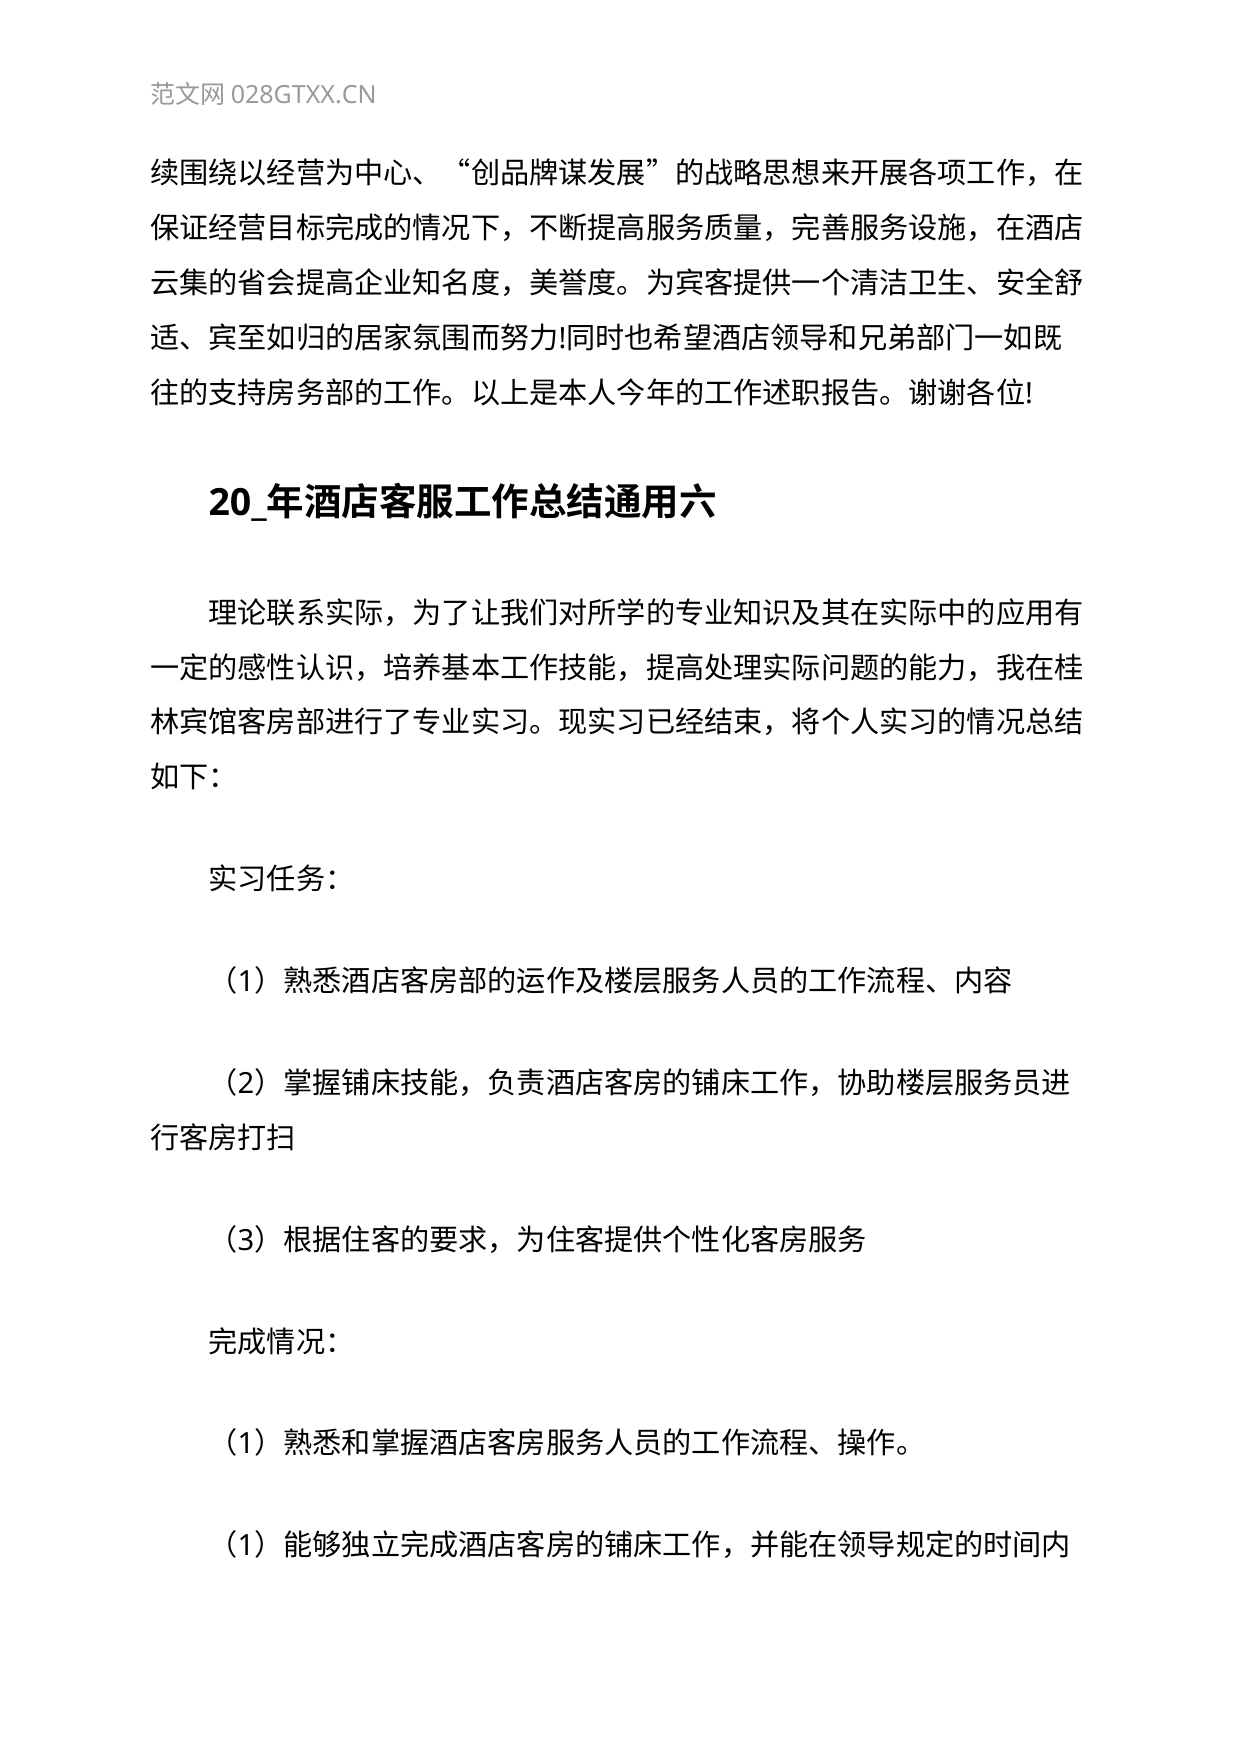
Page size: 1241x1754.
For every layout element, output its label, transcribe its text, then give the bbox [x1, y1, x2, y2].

text （3）根据住客的要求，为住客提供个性化客房服务 [150, 1216, 1090, 1259]
text 理论联系实际，为了让我们对所学的专业知识及其在实际中的应用有一定的感性认识，培养基本工作技能，提高处理实际问题的能力，我在桂林宾馆客房部进行了专业实习。现实习已经结束，将个人实习的情况总结如下： [150, 589, 1090, 796]
text （2）掌握铺床技能，负责酒店客房的铺床工作，协助楼层服务员进行客房打扫 [150, 1059, 1090, 1157]
text （1）熟悉酒店客房部的运作及楼层服务人员的工作流程、内容 [150, 957, 1090, 1000]
text 20_年酒店客服工作总结通用六 [150, 472, 1090, 526]
text （1）熟悉和掌握酒店客房服务人员的工作流程、操作。 [150, 1420, 1090, 1462]
text 实习任务： [150, 856, 1090, 898]
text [150, 1522, 1090, 1564]
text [150, 150, 1090, 412]
text 完成情况： [150, 1318, 1090, 1361]
